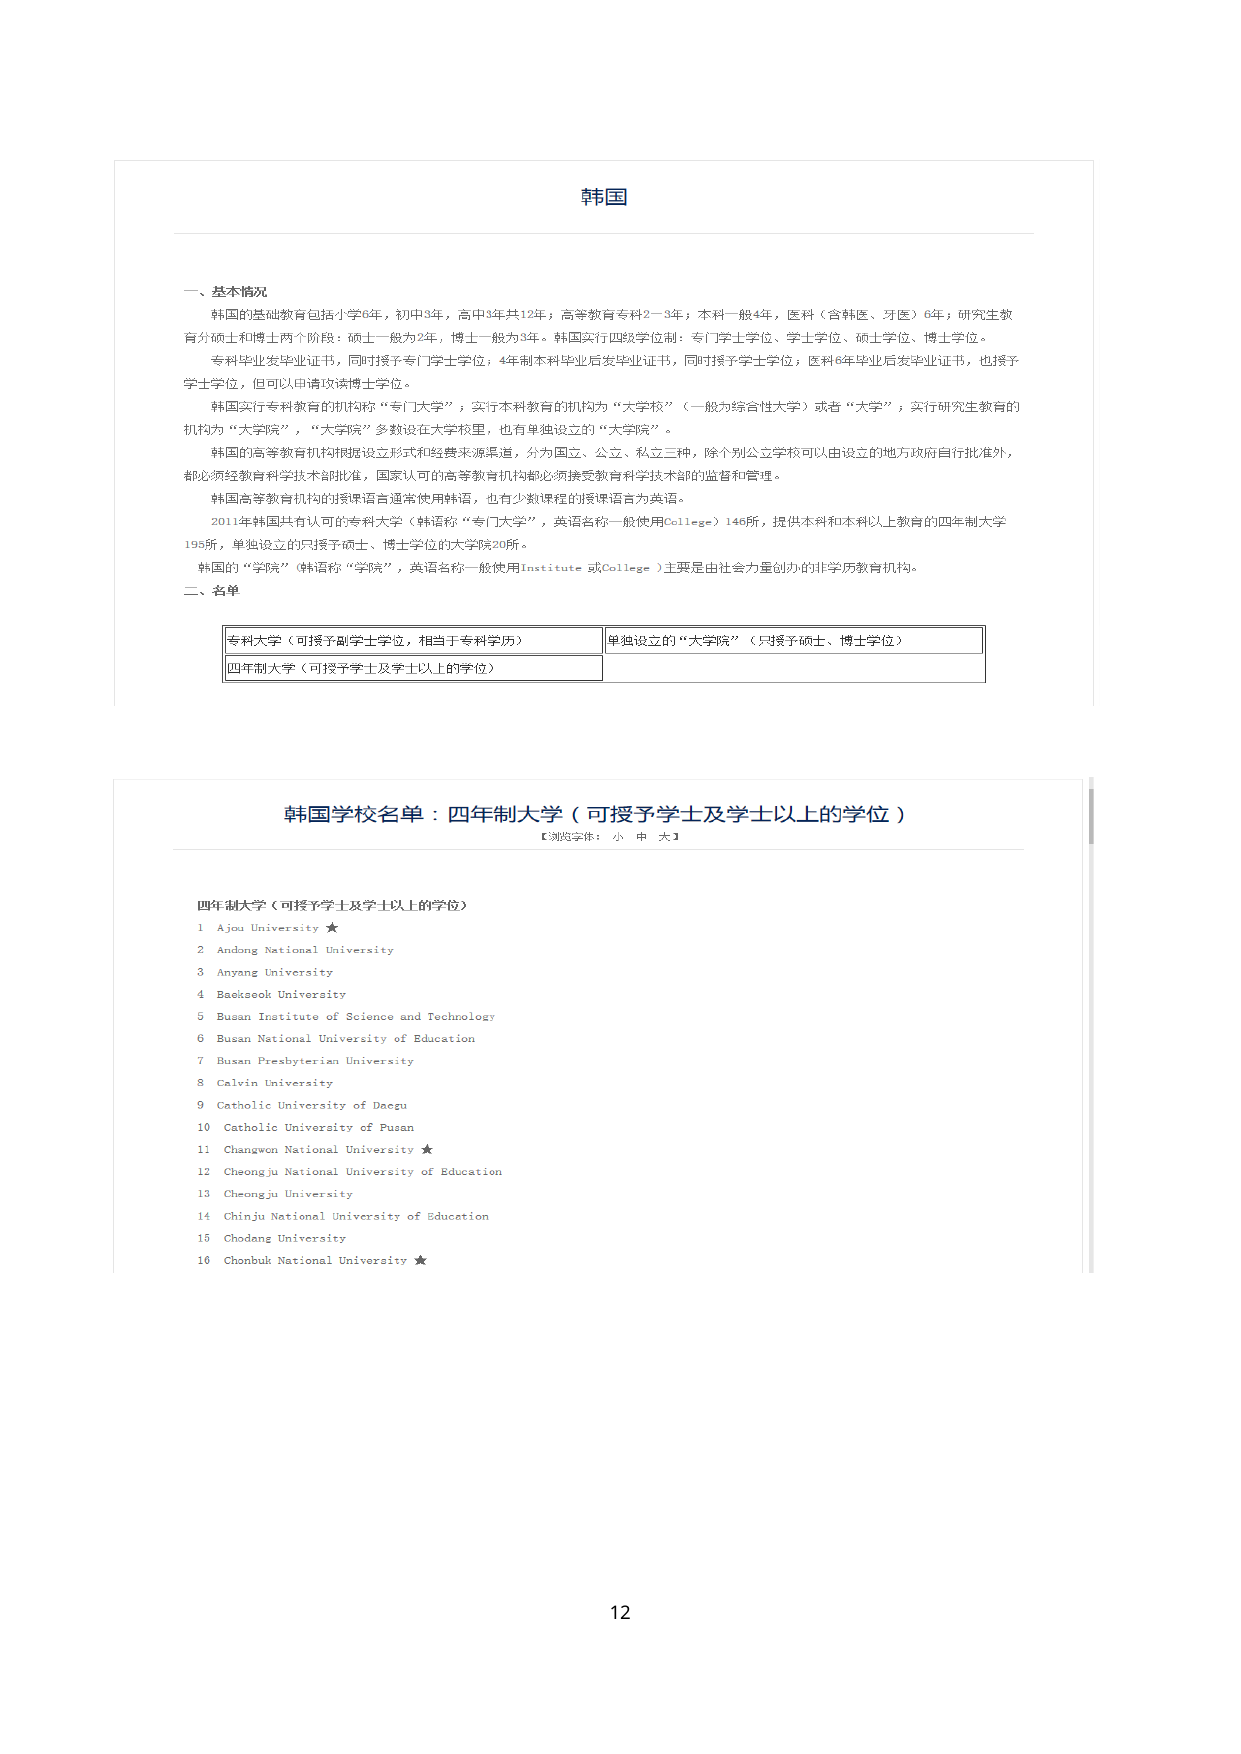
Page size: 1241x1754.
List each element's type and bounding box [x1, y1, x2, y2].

picture [112, 159, 1100, 706]
picture [112, 777, 1094, 1273]
